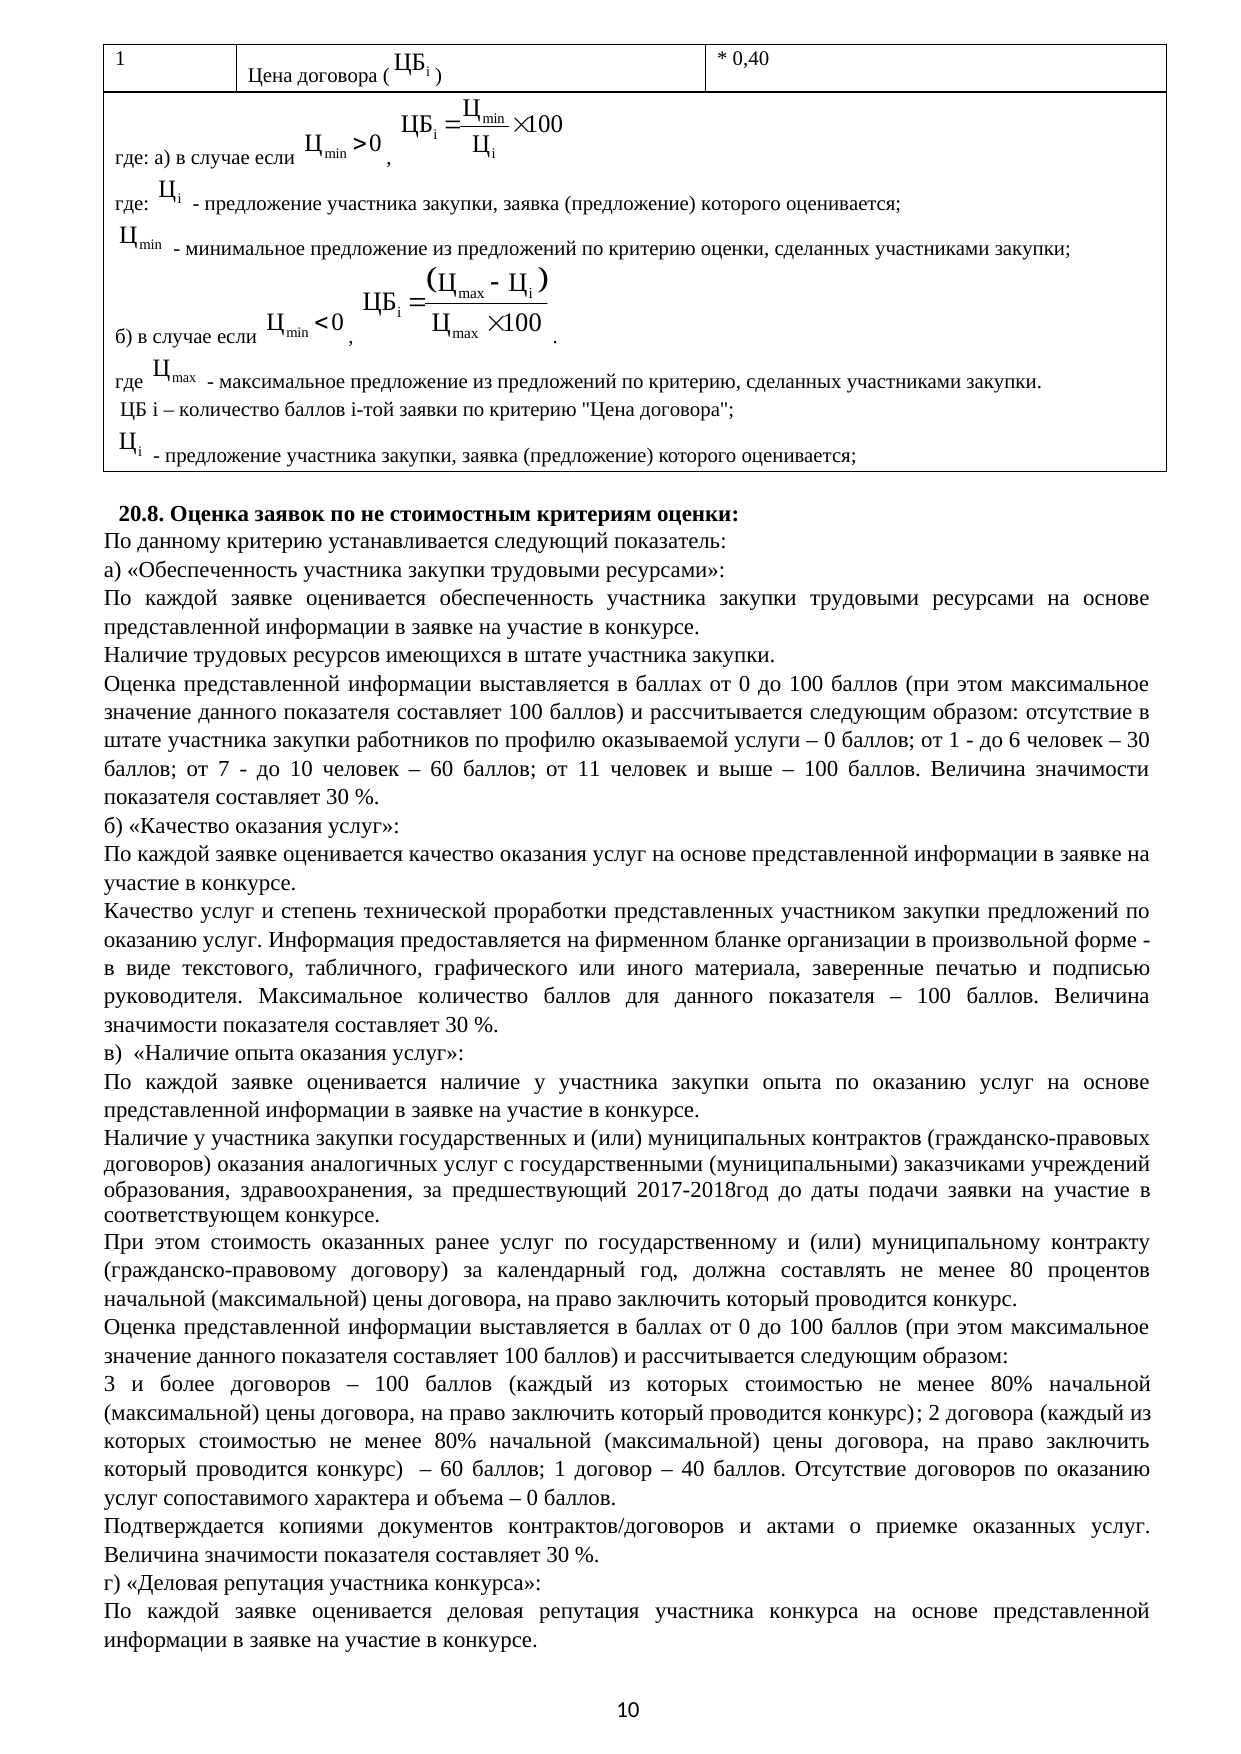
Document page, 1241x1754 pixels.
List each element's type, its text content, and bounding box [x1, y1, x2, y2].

text По каждой заявке оценивается деловая репутация участника конкурса на основе представленной информации в заявке на участие в конкурсе. [103, 1598, 1152, 1652]
table_cell где: а) в случае если , где: - предложение участника закупки, заявка (предложение) которого оценивается; - минимальное предложение из предложений по критерию оценки, сделанных участниками закупки; б) в случае если , . где - максимальное предложение из предложений по критерию, сделанных участниками закупки. ЦБ i – количество баллов i-той заявки по критерию "Цена договора"; - предложение участника закупки, заявка (предложение) которого оценивается; [104, 93, 1166, 471]
table_cell 1 [104, 45, 236, 91]
table_cell * 0,40 [706, 45, 1166, 91]
text Качество услуг и степень технической проработки представленных участником закупки предложений по оказанию услуг. Информация предоставляется на фирменном бланке организации в произвольной форме - в виде текстового, табличного, графического или иного материала, заверенные печатью и подписью руководителя. Максимальное количество баллов для данного показателя – 100 баллов. Величина значимости показателя составляет 30 %. [103, 897, 1152, 1037]
text а) «Обеспеченность участника закупки трудовыми ресурсами»: [103, 556, 1152, 582]
text г) «Деловая репутация участника конкурса»: [103, 1569, 1152, 1596]
text 20.8. Оценка заявок по не стоимостным критериям оценки: [103, 499, 1152, 526]
text По каждой заявке оценивается качество оказания услуг на основе представленной информации в заявке на участие в конкурсе. [103, 840, 1152, 895]
text 3 и более договоров – 100 баллов (каждый из которых стоимостью не менее 80% начальной (максимальной) цены договора, на право заключить который проводится конкурс); 2 договора (каждый из которых стоимостью не менее 80% начальной (максимальной) цены договора, на право заключить который проводится конкурс) – 60 баллов; 1 договор – 40 баллов. Отсутствие договоров по оказанию услуг сопоставимого характера и объема – 0 баллов. [103, 1370, 1152, 1510]
text Наличие у участника закупки государственных и (или) муниципальных контрактов (гражданско-правовых договоров) оказания аналогичных услуг с государственными (муниципальными) заказчиками учреждений образования, здравоохранения, за предшествующий 2017-2018год до даты подачи заявки на участие в соответствующем конкурсе. [103, 1125, 1152, 1228]
text Наличие трудовых ресурсов имеющихся в штате участника закупки. [103, 641, 1152, 668]
text По данному критерию устанавливается следующий показатель: [103, 527, 1152, 554]
text По каждой заявке оценивается наличие у участника закупки опыта по оказанию услуг на основе представленной информации в заявке на участие в конкурсе. [103, 1068, 1152, 1123]
text Оценка представленной информации выставляется в баллах от 0 до 100 баллов (при этом максимальное значение данного показателя составляет 100 баллов) и рассчитывается следующим образом: отсутствие в штате участника закупки работников по профилю оказываемой услуги – 0 баллов; от 1 - до 6 человек – 30 баллов; от 7 - до 10 человек – 60 баллов; от 11 человек и выше – 100 баллов. Величина значимости показателя составляет 30 %. [103, 670, 1152, 810]
text Подтверждается копиями документов контрактов/договоров и актами о приемке оказанных услуг. Величина значимости показателя составляет 30 %. [103, 1512, 1152, 1567]
text б) «Качество оказания услуг»: [103, 812, 1152, 838]
text При этом стоимость оказанных ранее услуг по государственному и (или) муниципальному контракту (гражданско-правовому договору) за календарный год, должна составлять не менее 80 процентов начальной (максимальной) цены договора, на право заключить который проводится конкурс. [103, 1228, 1152, 1311]
text в) «Наличие опыта оказания услуг»: [103, 1039, 1152, 1066]
text По каждой заявке оценивается обеспеченность участника закупки трудовыми ресурсами на основе представленной информации в заявке на участие в конкурсе. [103, 584, 1152, 639]
table_cell Цена договора () [237, 45, 705, 91]
